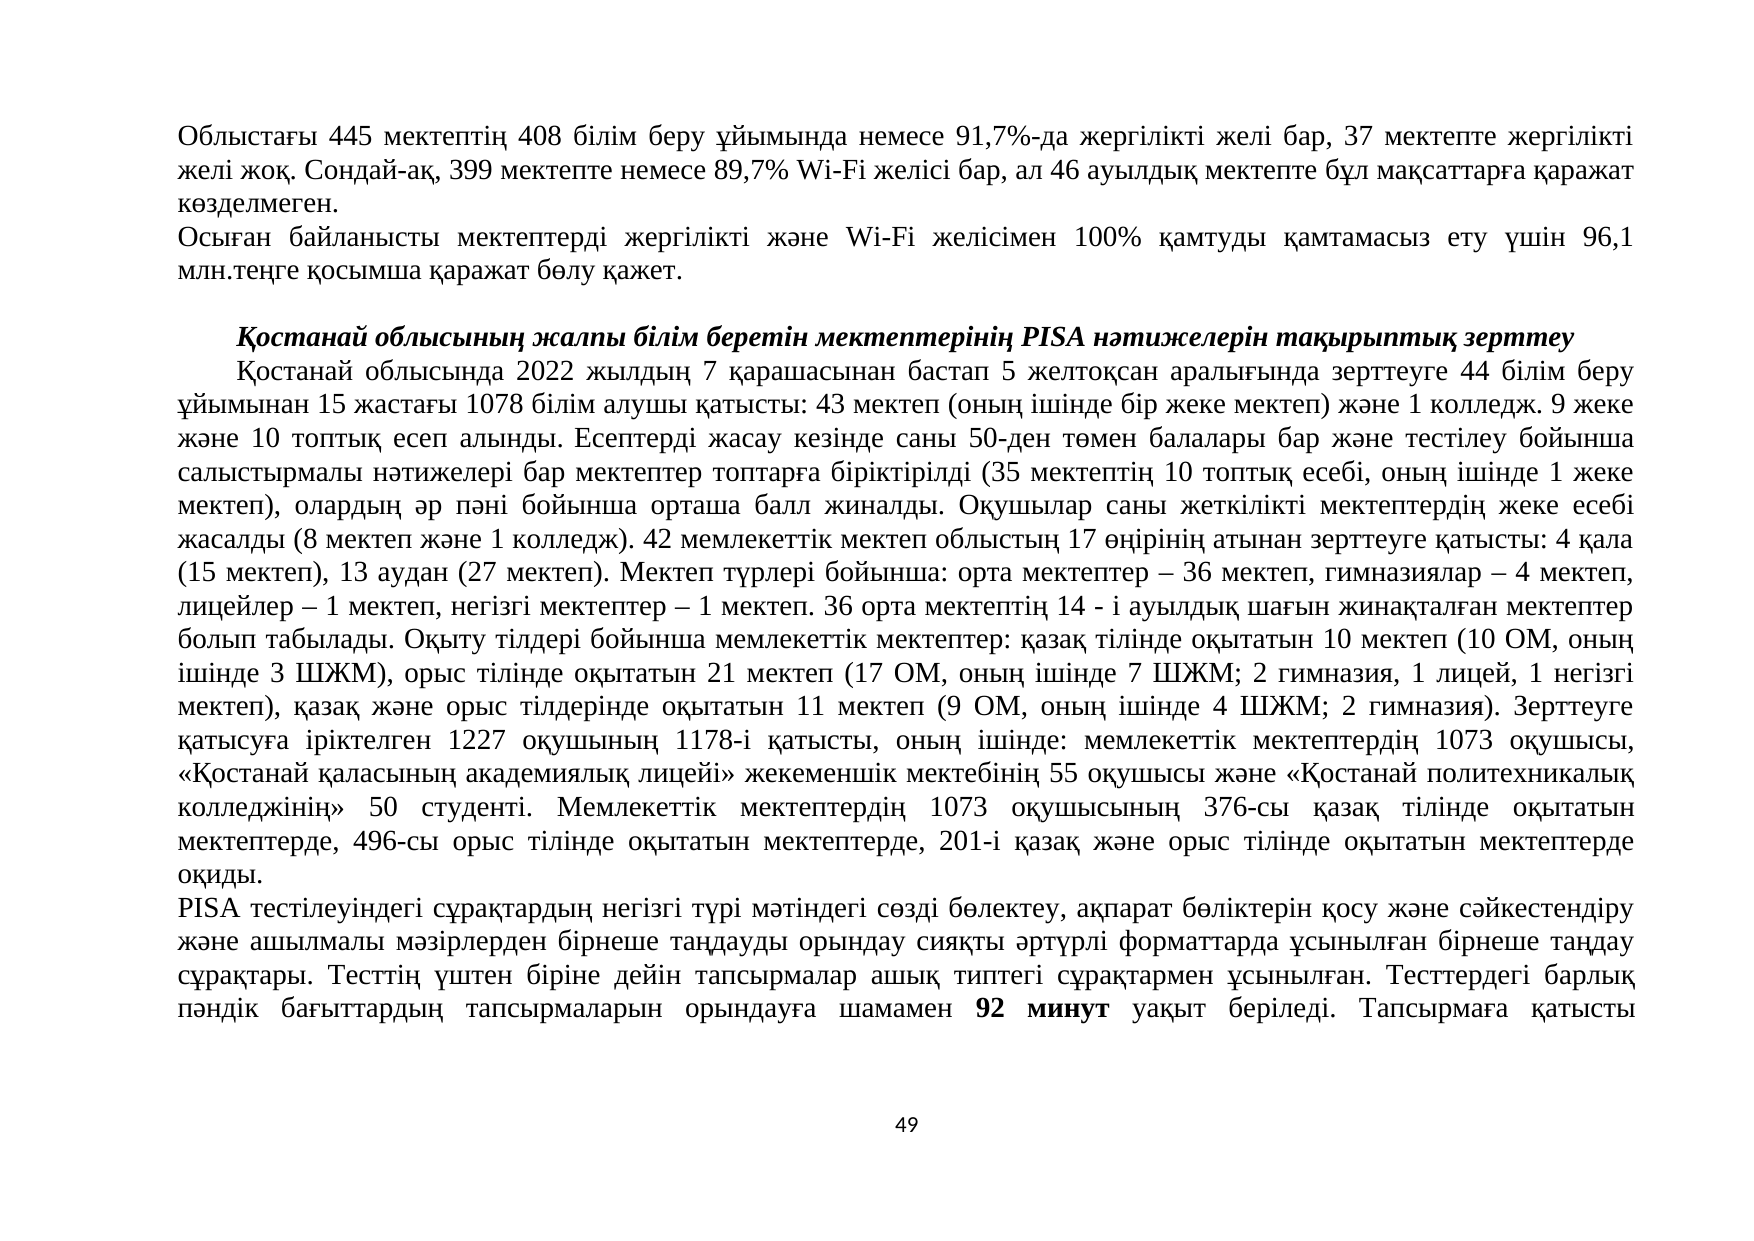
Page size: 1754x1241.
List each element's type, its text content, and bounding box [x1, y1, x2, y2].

text Облыстағы 445 мектептің 408 білім беру ұйымында немесе 91,7%-да жергілікті желі бар, 37 мектепте жергілікті желі жоқ. Сондай-ақ, 399 мектепте немесе 89,7% Wi-Fi желісі бар, ал 46 ауылдық мектепте бұл мақсаттарға қаражат көзделмеген. [177, 118, 1636, 219]
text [177, 890, 1636, 1088]
text Қостанай облысында 2022 жылдың 7 қарашасынан бастап 5 желтоқсан аралығында зерттеуге 44 білім беру ұйымынан 15 жастағы 1078 білім алушы қатысты: 43 мектеп (оның ішінде бір жеке мектеп) және 1 колледж. 9 жеке және 10 топтық есеп алынды. Есептерді жасау кезінде саны 50-ден төмен балалары бар және тестілеу бойынша салыстырмалы нәтижелері бар мектептер топтарға біріктірілді (35 мектептің 10 топтық есебі, оның ішінде 1 жеке мектеп), олардың әр пәні бойынша орташа балл жиналды. Оқушылар саны жеткілікті мектептердің жеке есебі жасалды (8 мектеп және 1 колледж). 42 мемлекеттік мектеп облыстың 17 өңірінің атынан зерттеуге қатысты: 4 қала (15 мектеп), 13 аудан (27 мектеп). Мектеп түрлері бойынша: орта мектептер – 36 мектеп, гимназиялар – 4 мектеп, лицейлер – 1 мектеп, негізгі мектептер – 1 мектеп. 36 орта мектептің 14 - і ауылдық шағын жинақталған мектептер болып табылады. Оқыту тілдері бойынша мемлекеттік мектептер: қазақ тілінде оқытатын 10 мектеп (10 ОМ, оның ішінде 3 ШЖМ), орыс тілінде оқытатын 21 мектеп (17 ОМ, оның ішінде 7 ШЖМ; 2 гимназия, 1 лицей, 1 негізгі мектеп), қазақ және орыс тілдерінде оқытатын 11 мектеп (9 ОМ, оның ішінде 4 ШЖМ; 2 гимназия). Зерттеуге қатысуға іріктелген 1227 оқушының 1178-і қатысты, оның ішінде: мемлекеттік мектептердің 1073 оқушысы, «Қостанай қаласының академиялық лицейі» жекеменшік мектебінің 55 оқушысы және «Қостанай политехникалық колледжінің» 50 студенті. Мемлекеттік мектептердің 1073 оқушысының 376-сы қазақ тілінде оқытатын мектептерде, 496-сы орыс тілінде оқытатын мектептерде, 201-і қазақ және орыс тілінде оқытатын мектептерде оқиды. [177, 353, 1636, 890]
text Осыған байланысты мектептерді жергілікті және Wi-Fi желісімен 100% қамтуды қамтамасыз ету үшін 96,1 млн.теңге қосымша қаражат бөлу қажет. [177, 219, 1636, 286]
text Қостанай облысының жалпы білім беретін мектептерінің PISA нәтижелерін тақырыптық зерттеу [177, 319, 1636, 353]
